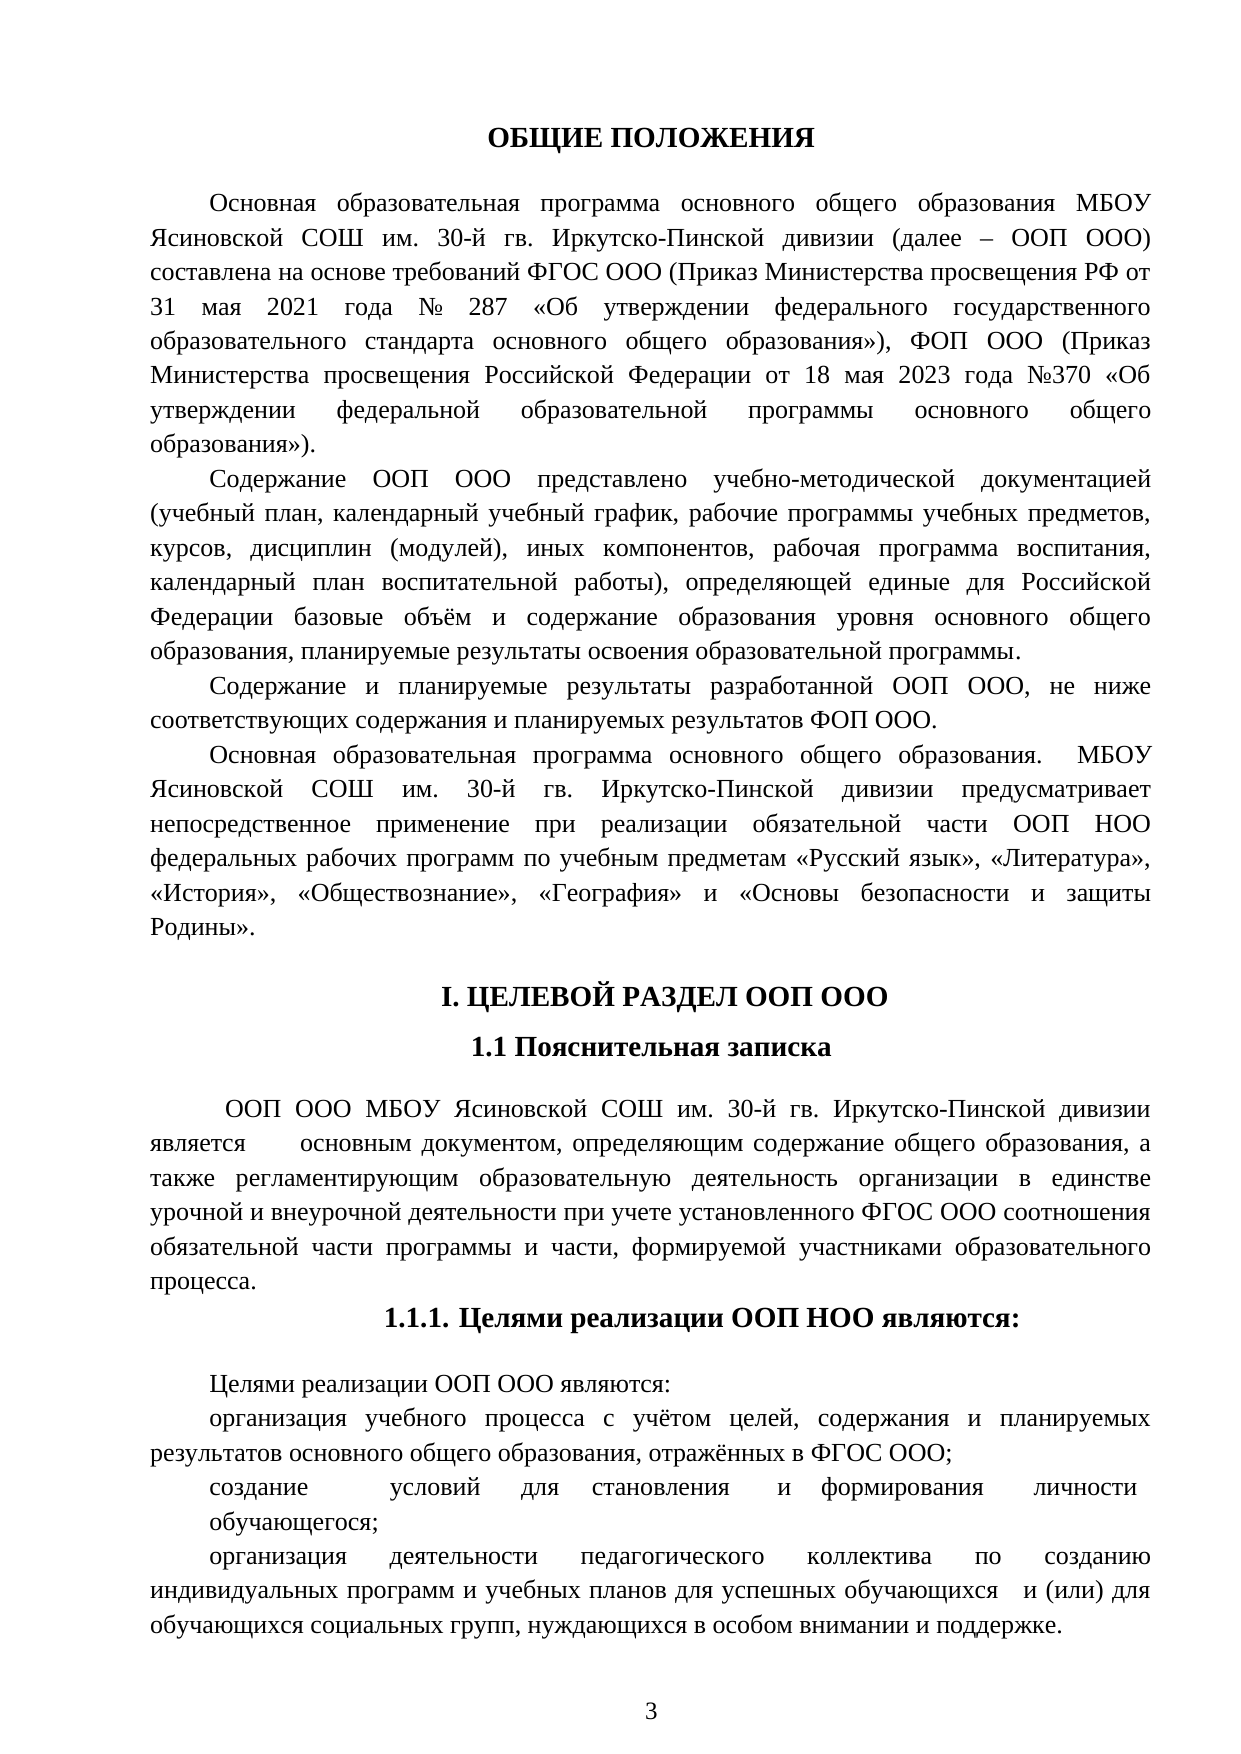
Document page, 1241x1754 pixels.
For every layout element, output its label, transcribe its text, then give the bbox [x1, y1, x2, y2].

text Целями реализации ООП ООО являются: [150, 1368, 1152, 1398]
text 1.1 Пояснительная записка [150, 1029, 1152, 1063]
text Содержание и планируемые результаты разработанной ООП ООО, не ниже соответствующих содержания и планируемых результатов ФОП ООО. [150, 670, 1152, 734]
text Основная образовательная программа основного общего образования. МБОУ Ясиновской СОШ им. 30-й гв. Иркутско-Пинской дивизии предусматривает непосредственное применение при реализации обязательной части ООП НОО федеральных рабочих программ по учебным предметам «Русский язык», «Литература», «История», «Обществознание», «География» и «Основы безопасности и защиты Родины». [150, 739, 1152, 941]
text Основная образовательная программа основного общего образования МБОУ Ясиновской СОШ им. 30-й гв. Иркутско-Пинской дивизии (далее – ООП ООО) составлена на основе требований ФГОС ООО (Приказ Министерства просвещения РФ от 31 мая 2021 года № 287 «Об утверждении федерального государственного образовательного стандарта основного общего образования»), ФОП ООО (Приказ Министерства просвещения Российской Федерации от 18 мая 2023 года №370 «Об утверждении федеральной образовательной программы основного общего образования»). [150, 187, 1152, 458]
text создание условий для становления и формирования личности [150, 1471, 1152, 1501]
text ОБЩИЕ ПОЛОЖЕНИЯ [150, 120, 1152, 153]
text обучающегося; [150, 1506, 1152, 1536]
text Содержание ООП ООО представлено учебно-методической документацией (учебный план, календарный учебный график, рабочие программы учебных предметов, курсов, дисциплин (модулей), иных компонентов, рабочая программа воспитания, календарный план воспитательной работы), определяющей единые для Российской Федерации базовые объём и содержание образования уровня основного общего образования, планируемые результаты освоения образовательной программы. [150, 463, 1152, 665]
text организация деятельности педагогического коллектива по созданию индивидуальных программ и учебных планов для успешных обучающихся и (или) для обучающихся социальных групп, нуждающихся в особом внимании и поддержке. [150, 1540, 1152, 1639]
text ООП ООО МБОУ Ясиновской СОШ им. 30-й гв. Иркутско-Пинской дивизии является основным документом, определяющим содержание общего образования, а также регламентирующим образовательную деятельность организации в единстве урочной и внеурочной деятельности при учете установленного ФГОС ООО соотношения обязательной части программы и части, формируемой участниками образовательного процесса. [150, 1093, 1152, 1295]
text организация учебного процесса с учётом целей, содержания и планируемых результатов основного общего образования, отражённых в ФГОС ООО; [150, 1402, 1152, 1467]
list Целями реализации ООП НОО являются: [252, 1301, 1152, 1334]
text I. ЦЕЛЕВОЙ РАЗДЕЛ ООП ООО [150, 979, 1179, 1013]
